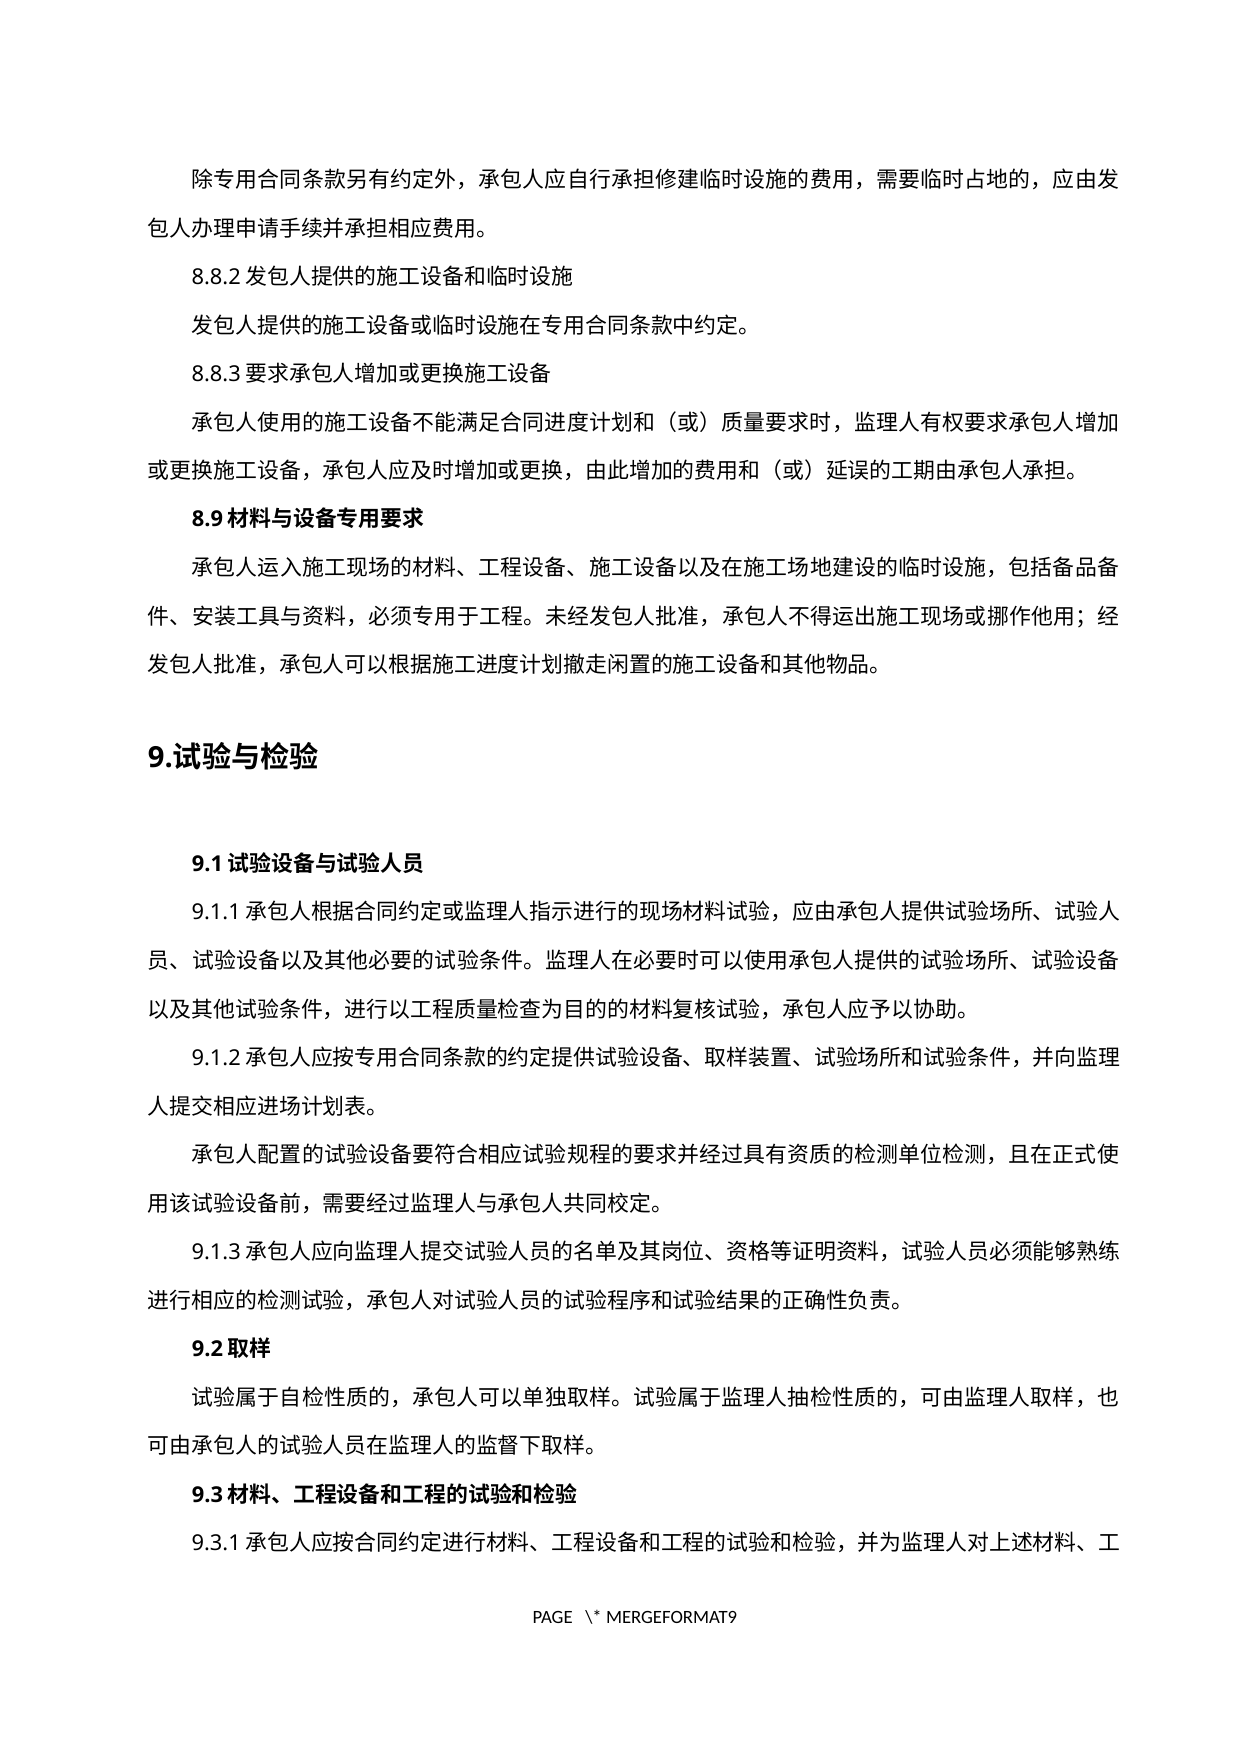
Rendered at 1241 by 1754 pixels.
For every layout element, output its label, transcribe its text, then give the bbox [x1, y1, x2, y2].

subtitle 9.3材料、工程设备和工程的试验和检验 [148, 1476, 1122, 1509]
text 承包人使用的施工设备不能满足合同进度计划和（或）质量要求时，监理人有权要求承包人增加或更换施工设备，承包人应及时增加或更换，由此增加的费用和（或）延误的工期由承包人承担。 [148, 404, 1122, 485]
text 试验属于自检性质的，承包人可以单独取样。试验属于监理人抽检性质的，可由监理人取样，也可由承包人的试验人员在监理人的监督下取样。 [148, 1379, 1122, 1460]
text 9.1.3承包人应向监理人提交试验人员的名单及其岗位、资格等证明资料，试验人员必须能够熟练进行相应的检测试验，承包人对试验人员的试验程序和试验结果的正确性负责。 [148, 1234, 1122, 1315]
subtitle 9.1试验设备与试验人员 [148, 845, 1122, 878]
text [148, 1524, 1122, 1557]
text 8.8.2发包人提供的施工设备和临时设施 [148, 259, 1122, 292]
subtitle 8.9材料与设备专用要求 [148, 501, 1122, 534]
text 除专用合同条款另有约定外，承包人应自行承担修建临时设施的费用，需要临时占地的，应由发包人办理申请手续并承担相应费用。 [148, 162, 1122, 243]
text 承包人配置的试验设备要符合相应试验规程的要求并经过具有资质的检测单位检测，且在正式使用该试验设备前，需要经过监理人与承包人共同校定。 [148, 1137, 1122, 1218]
text 9.1.2承包人应按专用合同条款的约定提供试验设备、取样装置、试验场所和试验条件，并向监理人提交相应进场计划表。 [148, 1039, 1122, 1121]
subtitle 9.试验与检验 [148, 722, 1122, 787]
text 承包人运入施工现场的材料、工程设备、施工设备以及在施工场地建设的临时设施，包括备品备件、安装工具与资料，必须专用于工程。未经发包人批准，承包人不得运出施工现场或挪作他用；经发包人批准，承包人可以根据施工进度计划撤走闲置的施工设备和其他物品。 [148, 549, 1122, 679]
subtitle 9.2取样 [148, 1331, 1122, 1363]
text 发包人提供的施工设备或临时设施在专用合同条款中约定。 [148, 307, 1122, 340]
text 9.1.1承包人根据合同约定或监理人指示进行的现场材料试验，应由承包人提供试验场所、试验人员、试验设备以及其他必要的试验条件。监理人在必要时可以使用承包人提供的试验场所、试验设备以及其他试验条件，进行以工程质量检查为目的的材料复核试验，承包人应予以协助。 [148, 894, 1122, 1024]
text 8.8.3要求承包人增加或更换施工设备 [148, 356, 1122, 388]
